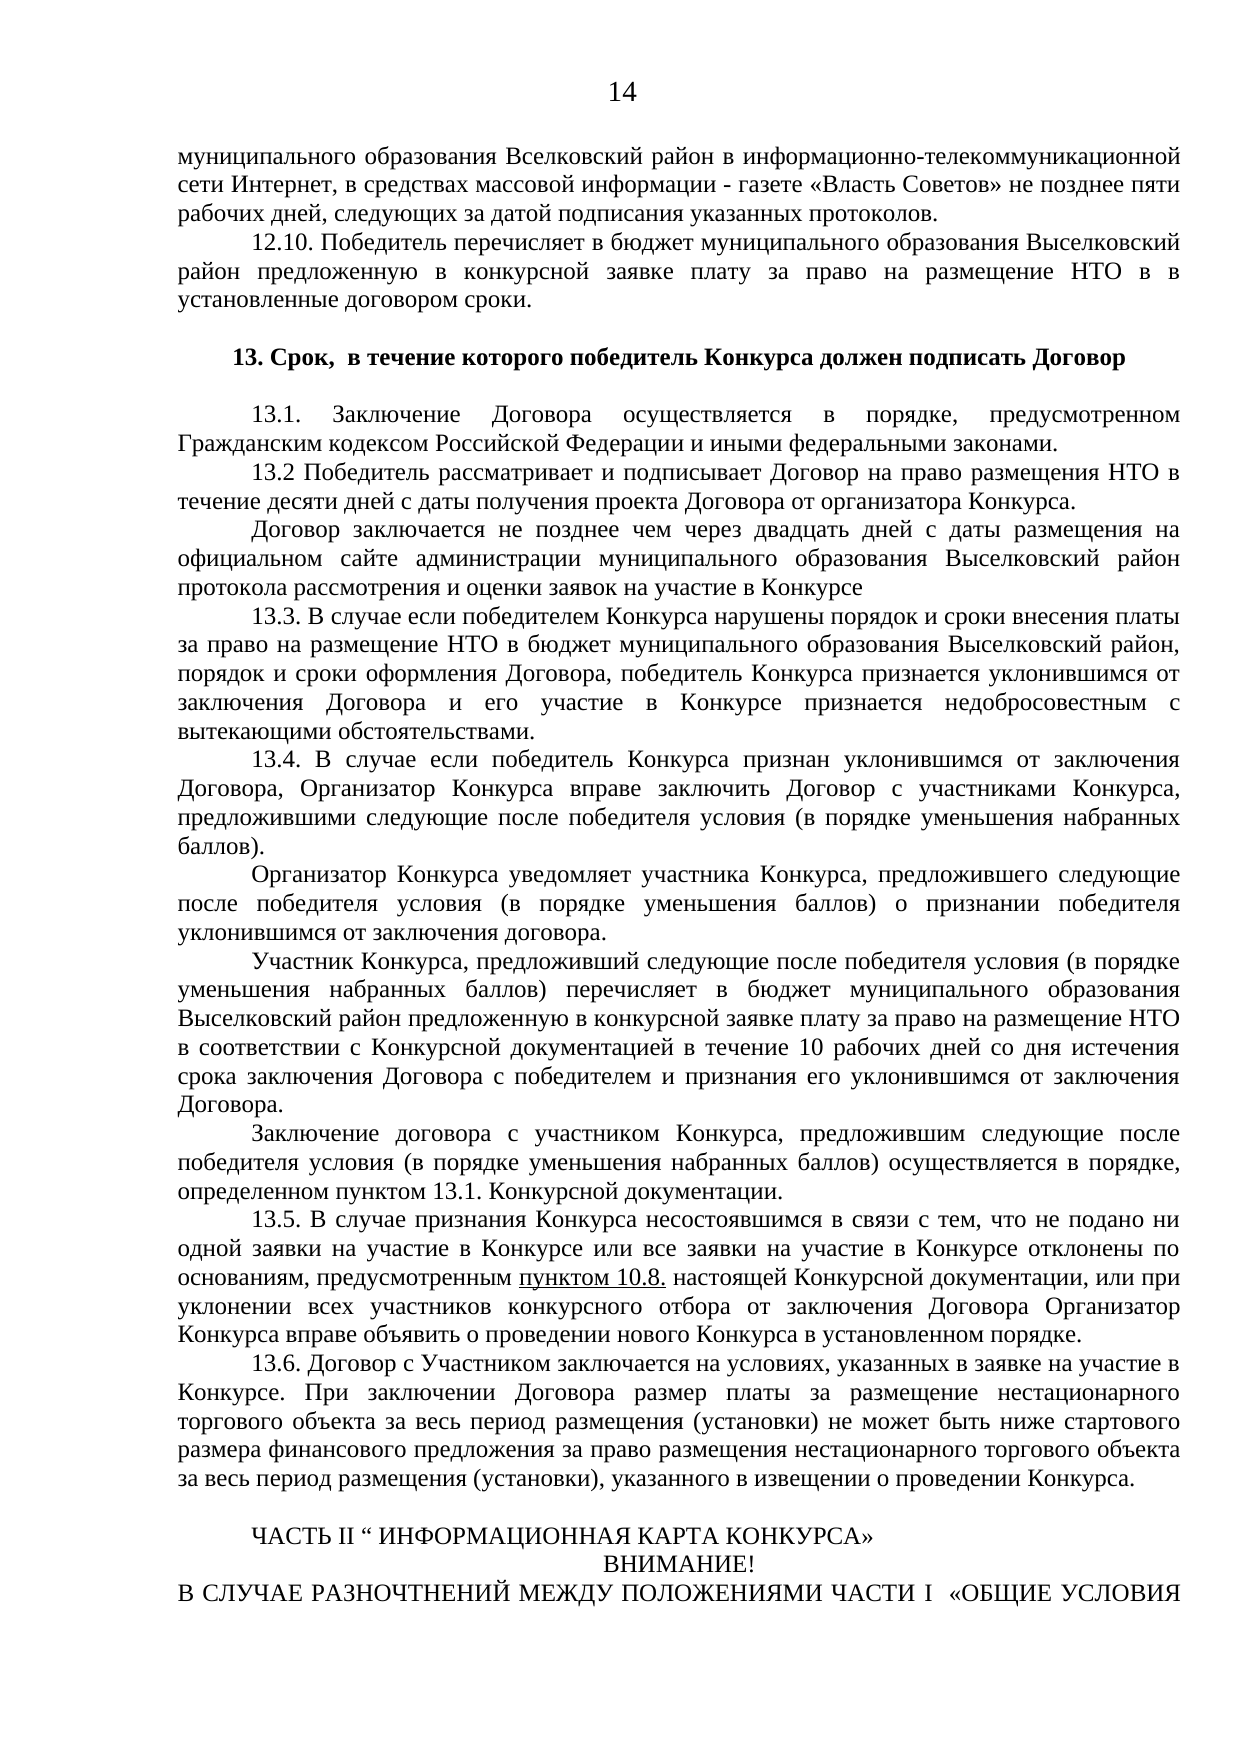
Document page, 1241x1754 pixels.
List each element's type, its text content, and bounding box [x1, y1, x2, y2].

text 13.4. В случае если победитель Конкурса признан уклонившимся от заключения Договора, Организатор Конкурса вправе заключить Договор с участниками Конкурса, предложившими следующие после победителя условия (в порядке уменьшения набранных баллов). [177, 744, 1181, 859]
text 13.2 Победитель рассматривает и подписывает Договор на право размещения НТО в течение десяти дней с даты получения проекта Договора от организатора Конкурса. [177, 457, 1181, 514]
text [177, 1578, 1181, 1607]
text 12.10. Победитель перечисляет в бюджет муниципального образования Выселковский район предложенную в конкурсной заявке плату за право на размещение НТО в в установленные договором сроки. [177, 227, 1181, 313]
text Организатор Конкурса уведомляет участника Конкурса, предложившего следующие после победителя условия (в порядке уменьшения баллов) о признании победителя уклонившимся от заключения договора. [177, 859, 1181, 946]
text ВНИМАНИЕ! [177, 1549, 1181, 1578]
text ЧАСТЬ II “ ИНФОРМАЦИОННАЯ КАРТА КОНКУРСА» [177, 1521, 1181, 1549]
text Заключение договора с участником Конкурса, предложившим следующие после победителя условия (в порядке уменьшения набранных баллов) осуществляется в порядке, определенном пунктом 13.1. Конкурсной документации. [177, 1118, 1181, 1204]
text 13.5. В случае признания Конкурса несостоявшимся в связи с тем, что не подано ни одной заявки на участие в Конкурсе или все заявки на участие в Конкурсе отклонены по основаниям, предусмотренным пунктом 10.8. настоящей Конкурсной документации, или при уклонении всех участников конкурсного отбора от заключения Договора Организатор Конкурса вправе объявить о проведении нового Конкурса в установленном порядке. [177, 1204, 1181, 1348]
text 13. Срок, в течение которого победитель Конкурса должен подписать Договор [177, 342, 1181, 371]
text Договор заключается не позднее чем через двадцать дней с даты размещения на официальном сайте администрации муниципального образования Выселковский район протокола рассмотрения и оценки заявок на участие в Конкурсе [177, 514, 1181, 601]
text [177, 141, 1181, 227]
text 13.6. Договор с Участником заключается на условиях, указанных в заявке на участие в Конкурсе. При заключении Договора размер платы за размещение нестационарного торгового объекта за весь период размещения (установки) не может быть ниже стартового размера финансового предложения за право размещения нестационарного торгового объекта за весь период размещения (установки), указанного в извещении о проведении Конкурса. [177, 1348, 1181, 1492]
text Участник Конкурса, предложивший следующие после победителя условия (в порядке уменьшения набранных баллов) перечисляет в бюджет муниципального образования Выселковский район предложенную в конкурсной заявке плату за право на размещение НТО в соответствии с Конкурсной документацией в течение 10 рабочих дней со дня истечения срока заключения Договора с победителем и признания его уклонившимся от заключения Договора. [177, 946, 1181, 1118]
text 13.1. Заключение Договора осуществляется в порядке, предусмотренном Гражданским кодексом Российской Федерации и иными федеральными законами. [177, 399, 1181, 457]
text 13.3. В случае если победителем Конкурса нарушены порядок и сроки внесения платы за право на размещение НТО в бюджет муниципального образования Выселковский район, порядок и сроки оформления Договора, победитель Конкурса признается уклонившимся от заключения Договора и его участие в Конкурсе признается недобросовестным с вытекающими обстоятельствами. [177, 601, 1181, 744]
